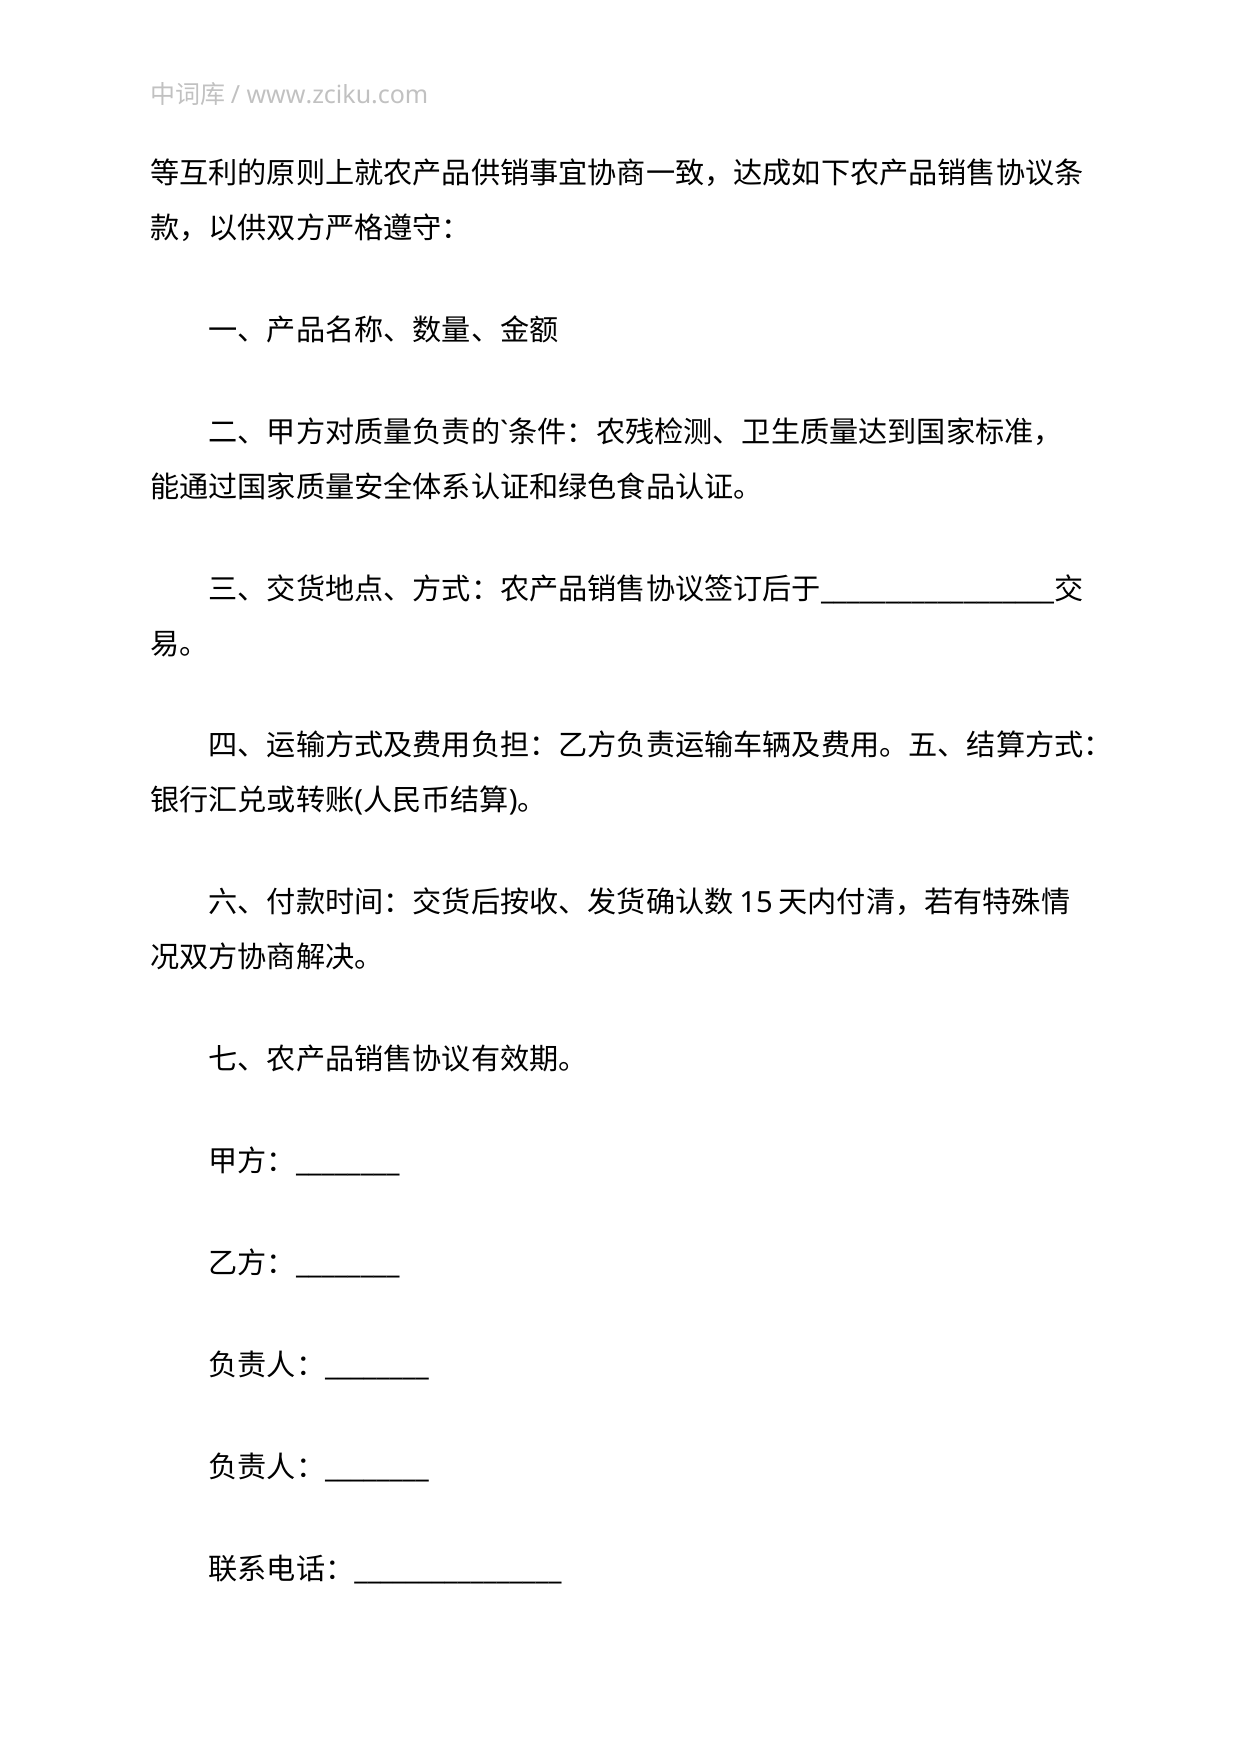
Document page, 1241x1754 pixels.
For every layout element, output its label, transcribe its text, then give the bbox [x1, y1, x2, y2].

text 七、农产品销售协议有效期。 [150, 1036, 1090, 1078]
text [150, 1545, 1090, 1588]
text 四、运输方式及费用负担：乙方负责运输车辆及费用。五、结算方式：银行汇兑或转账(人民币结算)。 [150, 722, 1090, 819]
text 乙方：________ [150, 1239, 1090, 1282]
text 甲方：________ [150, 1137, 1090, 1180]
text 二、甲方对质量负责的`条件：农残检测、卫生质量达到国家标准，能通过国家质量安全体系认证和绿色食品认证。 [150, 408, 1090, 506]
text 一、产品名称、数量、金额 [150, 307, 1090, 349]
text 负责人：________ [150, 1443, 1090, 1486]
text 负责人：________ [150, 1341, 1090, 1384]
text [150, 150, 1090, 247]
text 三、交货地点、方式：农产品销售协议签订后于__________________交易。 [150, 565, 1090, 662]
text 六、付款时间：交货后按收、发货确认数15天内付清，若有特殊情况双方协商解决。 [150, 879, 1090, 976]
